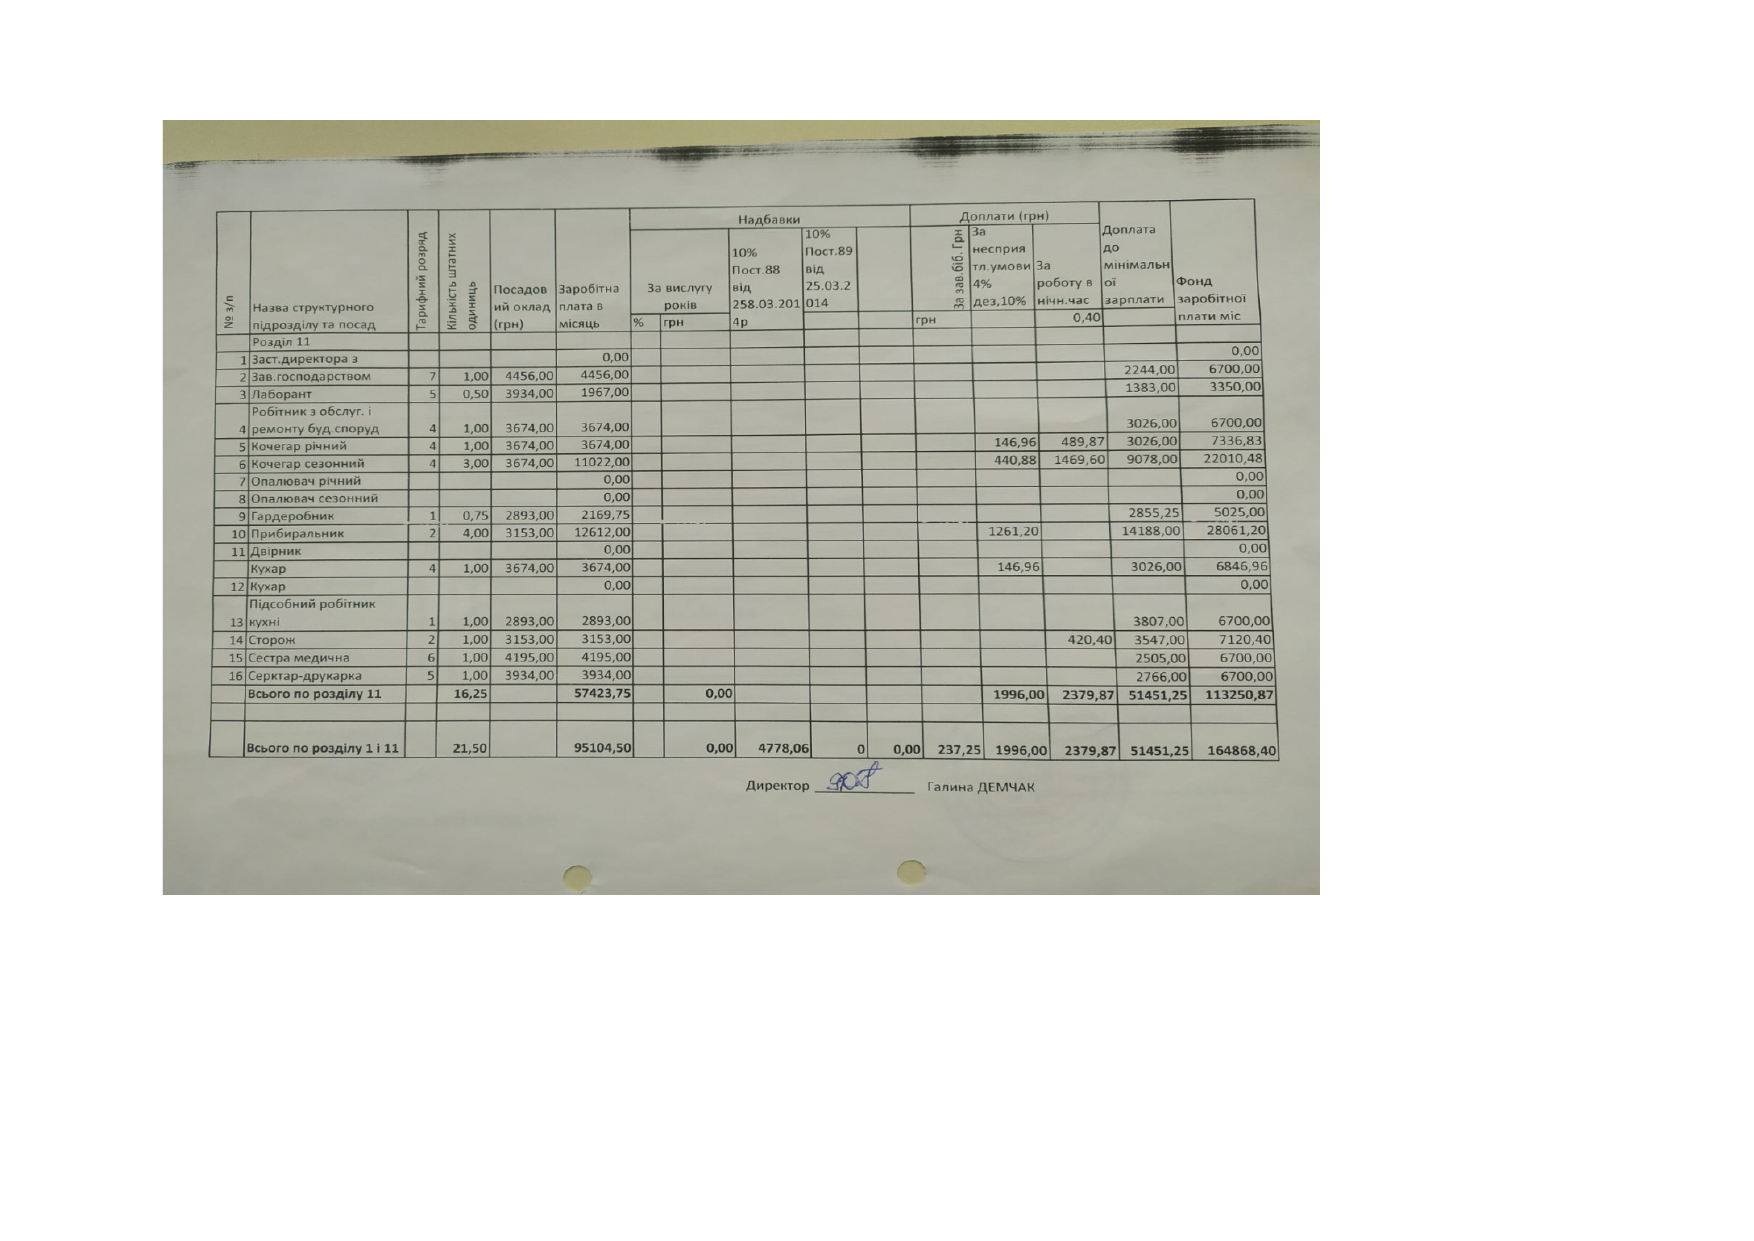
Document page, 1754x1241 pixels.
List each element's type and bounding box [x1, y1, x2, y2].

picture [164, 120, 1320, 895]
